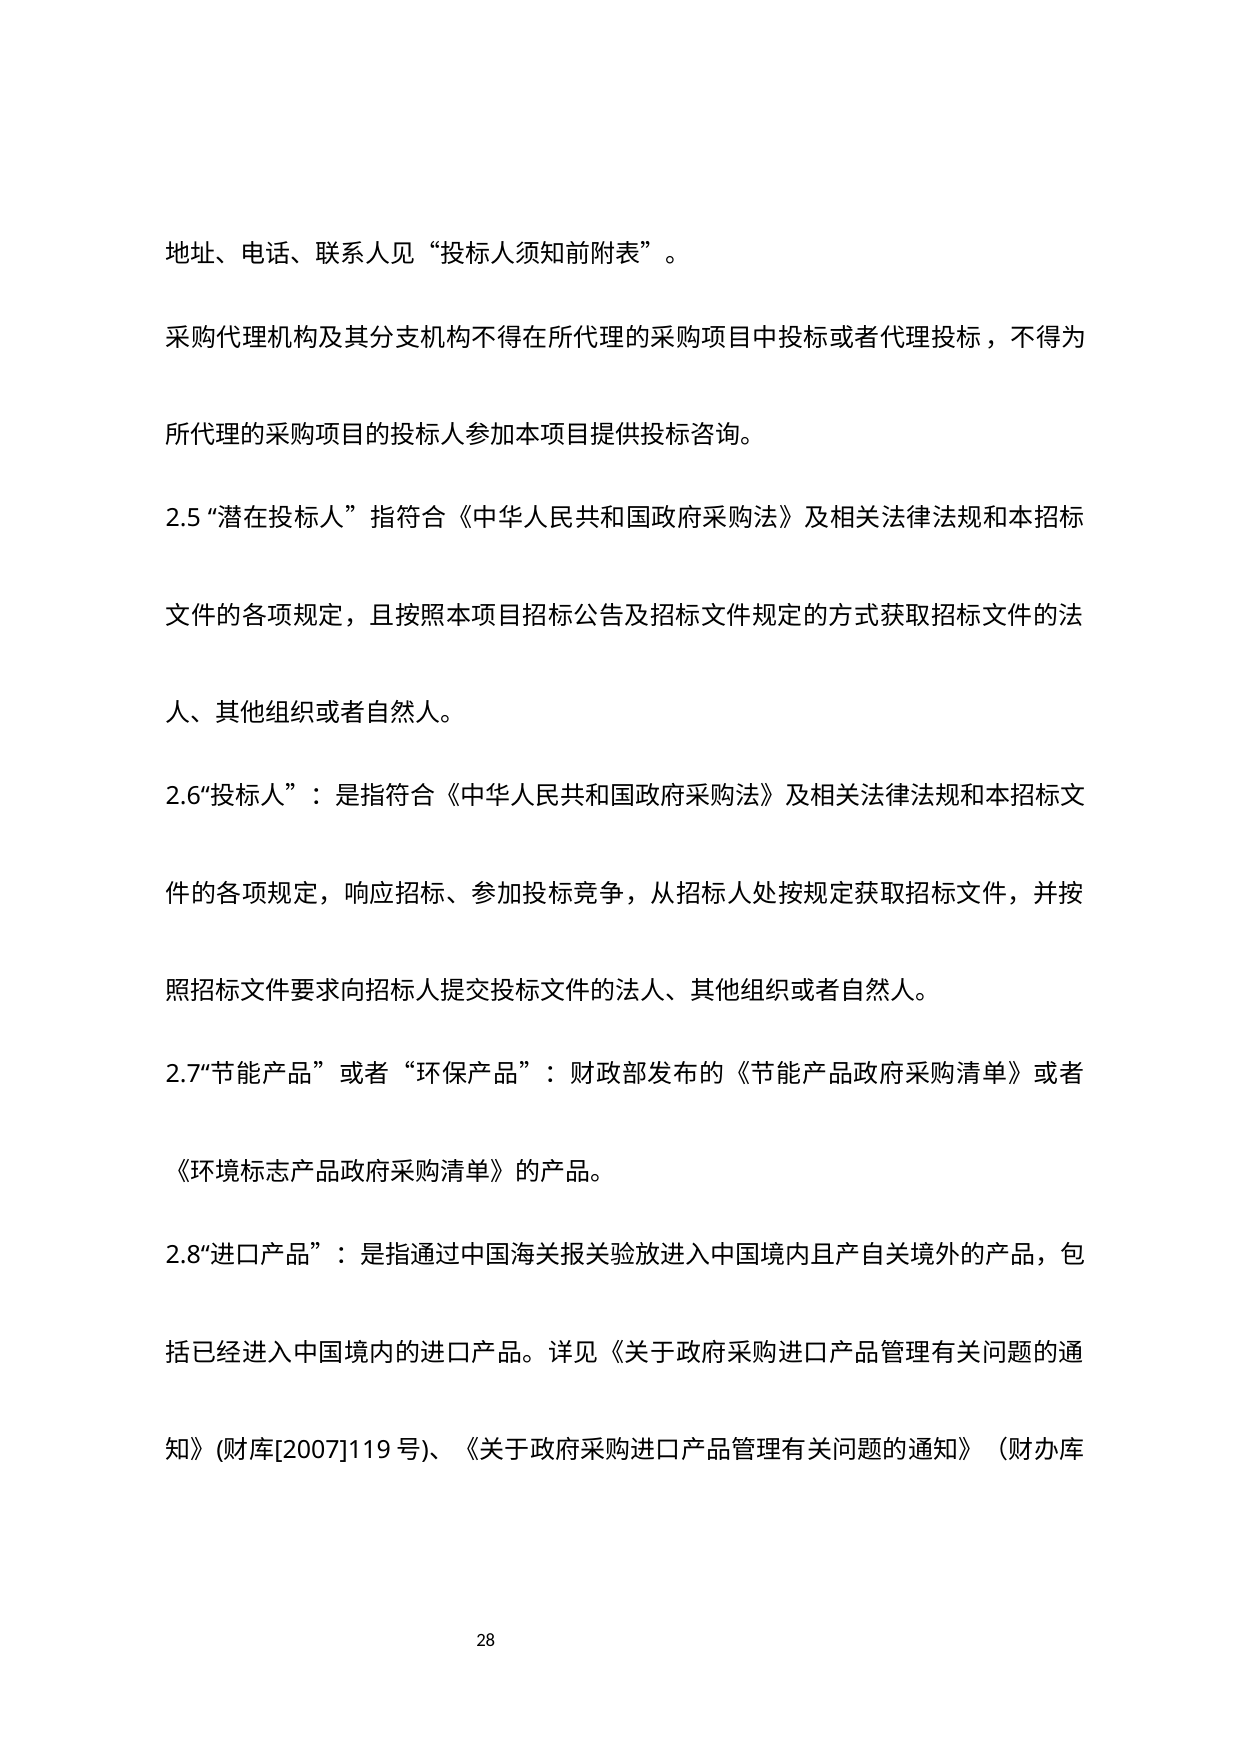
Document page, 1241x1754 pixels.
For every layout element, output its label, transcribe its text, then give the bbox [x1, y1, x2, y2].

text 2.5 “潜在投标人”指符合《中华人民共和国政府采购法》及相关法律法规和本招标文件的各项规定，且按照本项目招标公告及招标文件规定的方式获取招标文件的法人、其他组织或者自然人。 [165, 483, 1087, 743]
text 2.6“投标人”：是指符合《中华人民共和国政府采购法》及相关法律法规和本招标文件的各项规定，响应招标、参加投标竞争，从招标人处按规定获取招标文件，并按照招标文件要求向招标人提交投标文件的法人、其他组织或者自然人。 [165, 761, 1087, 1021]
text 2.7“节能产品”或者“环保产品”：财政部发布的《节能产品政府采购清单》或者《环境标志产品政府采购清单》的产品。 [165, 1039, 1087, 1202]
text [165, 1220, 1087, 1480]
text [165, 219, 1087, 284]
text 采购代理机构及其分支机构不得在所代理的采购项目中投标或者代理投标，不得为所代理的采购项目的投标人参加本项目提供投标咨询。 [165, 303, 1087, 465]
